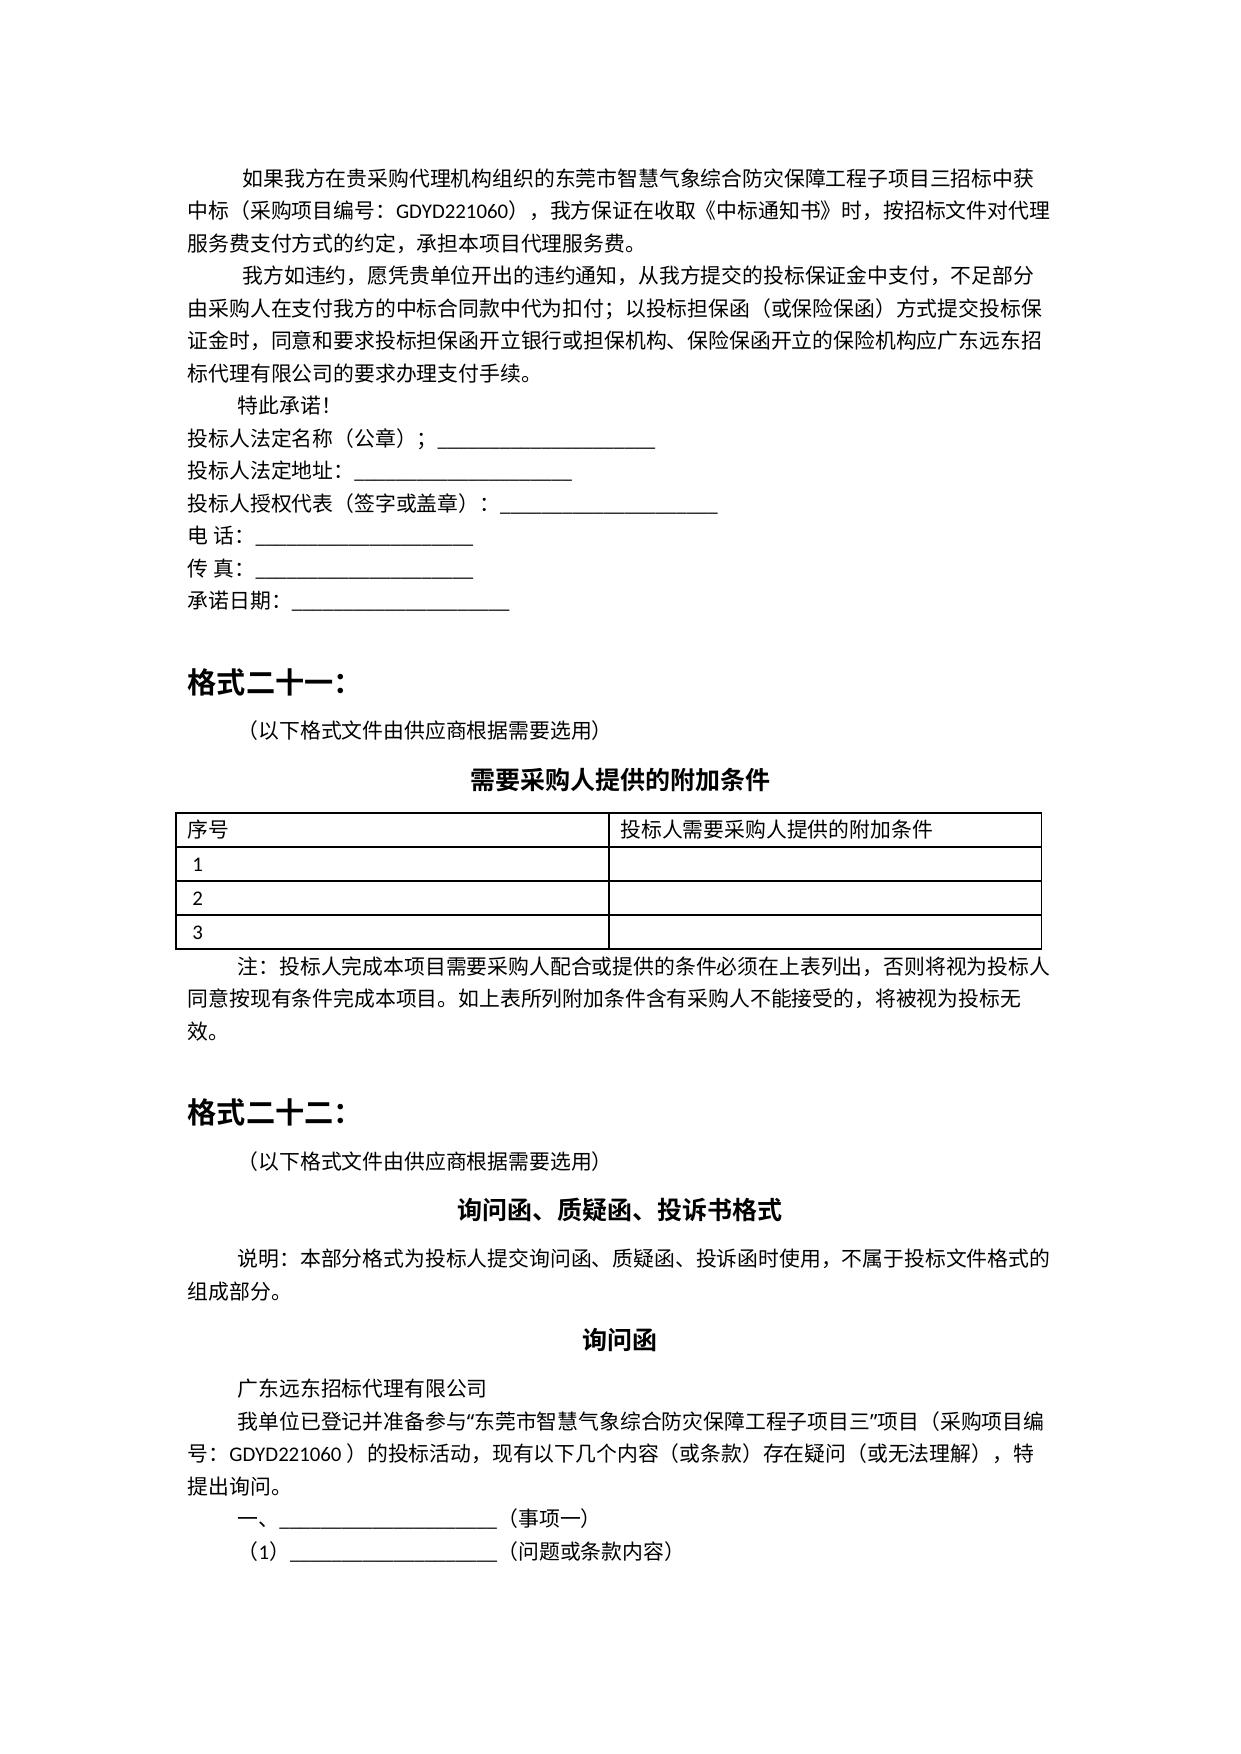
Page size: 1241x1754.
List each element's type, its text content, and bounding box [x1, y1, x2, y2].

text 传 真：_____________________ [187, 552, 1053, 584]
text 询问函 [187, 1307, 1053, 1372]
text 承诺日期：_____________________ [187, 584, 1053, 617]
text 电 话：_____________________ [187, 519, 1053, 552]
text 注：投标人完成本项目需要采购人配合或提供的条件必须在上表列出，否则将视为投标人同意按现有条件完成本项目。如上表所列附加条件含有采购人不能接受的，将被视为投标无效。 [187, 950, 1053, 1047]
table_cell [610, 848, 1041, 880]
table_cell [610, 916, 1041, 948]
text 投标人法定地址：_____________________ [187, 454, 1053, 487]
table_header 投标人需要采购人提供的附加条件 [610, 814, 1041, 846]
table_cell [610, 882, 1041, 914]
text 我单位已登记并准备参与“东莞市智慧气象综合防灾保障工程子项目三”项目（采购项目编号：GDYD221060 ）的投标活动，现有以下几个内容（或条款）存在疑问（或无法理解），特提出询问。 [187, 1405, 1053, 1502]
text 投标人授权代表（签字或盖章）：_____________________ [187, 487, 1053, 519]
text 特此承诺！ [187, 389, 1053, 422]
text 投标人法定名称（公章）；_____________________ [187, 422, 1053, 454]
text 说明：本部分格式为投标人提交询问函、质疑函、投诉函时使用，不属于投标文件格式的组成部分。 [187, 1242, 1053, 1307]
text 格式二十一： [187, 649, 1053, 714]
text （以下格式文件由供应商根据需要选用） [187, 1145, 1053, 1177]
text 询问函、质疑函、投诉书格式 [187, 1177, 1053, 1242]
text 我方如违约，愿凭贵单位开出的违约通知，从我方提交的投标保证金中支付，不足部分由采购人在支付我方的中标合同款中代为扣付；以投标担保函（或保险保函）方式提交投标保证金时，同意和要求投标担保函开立银行或担保机构、保险保函开立的保险机构应广东远东招标代理有限公司的要求办理支付手续。 [187, 259, 1053, 389]
table_cell 2 [177, 882, 608, 914]
table_header 序号 [177, 814, 608, 846]
table_cell 3 [177, 916, 608, 948]
table_cell 1 [177, 848, 608, 880]
text 广东远东招标代理有限公司 [187, 1372, 1053, 1405]
text 如果我方在贵采购代理机构组织的东莞市智慧气象综合防灾保障工程子项目三招标中获中标（采购项目编号：GDYD221060），我方保证在收取《中标通知书》时，按招标文件对代理服务费支付方式的约定，承担本项目代理服务费。 [187, 162, 1053, 259]
text 一、_____________________（事项一） [187, 1502, 1053, 1535]
text （1）____________________（问题或条款内容） [187, 1535, 1053, 1567]
text （以下格式文件由供应商根据需要选用） [187, 714, 1053, 747]
text 需要采购人提供的附加条件 [187, 747, 1053, 812]
text 格式二十二： [187, 1080, 1053, 1145]
